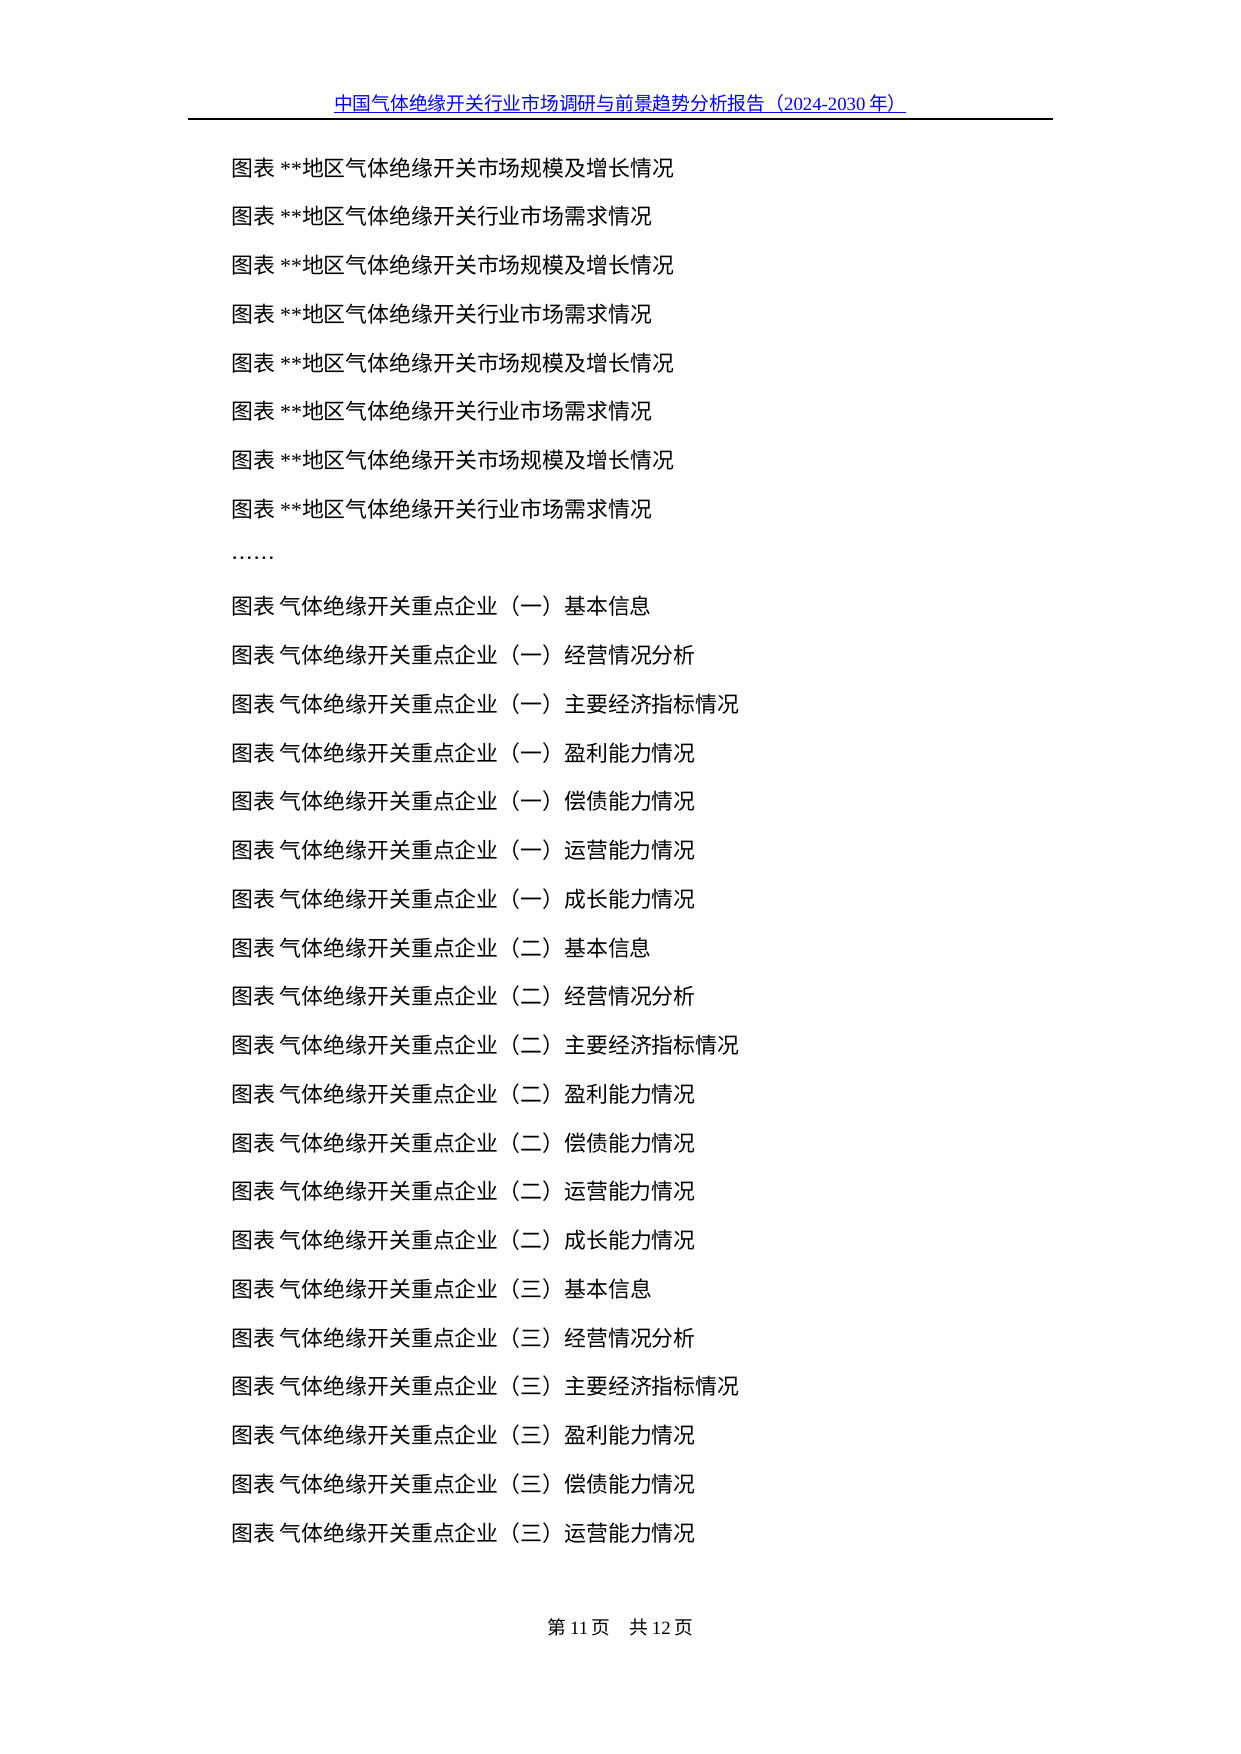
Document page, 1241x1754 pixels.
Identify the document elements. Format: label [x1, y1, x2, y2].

text [187, 150, 1053, 1548]
